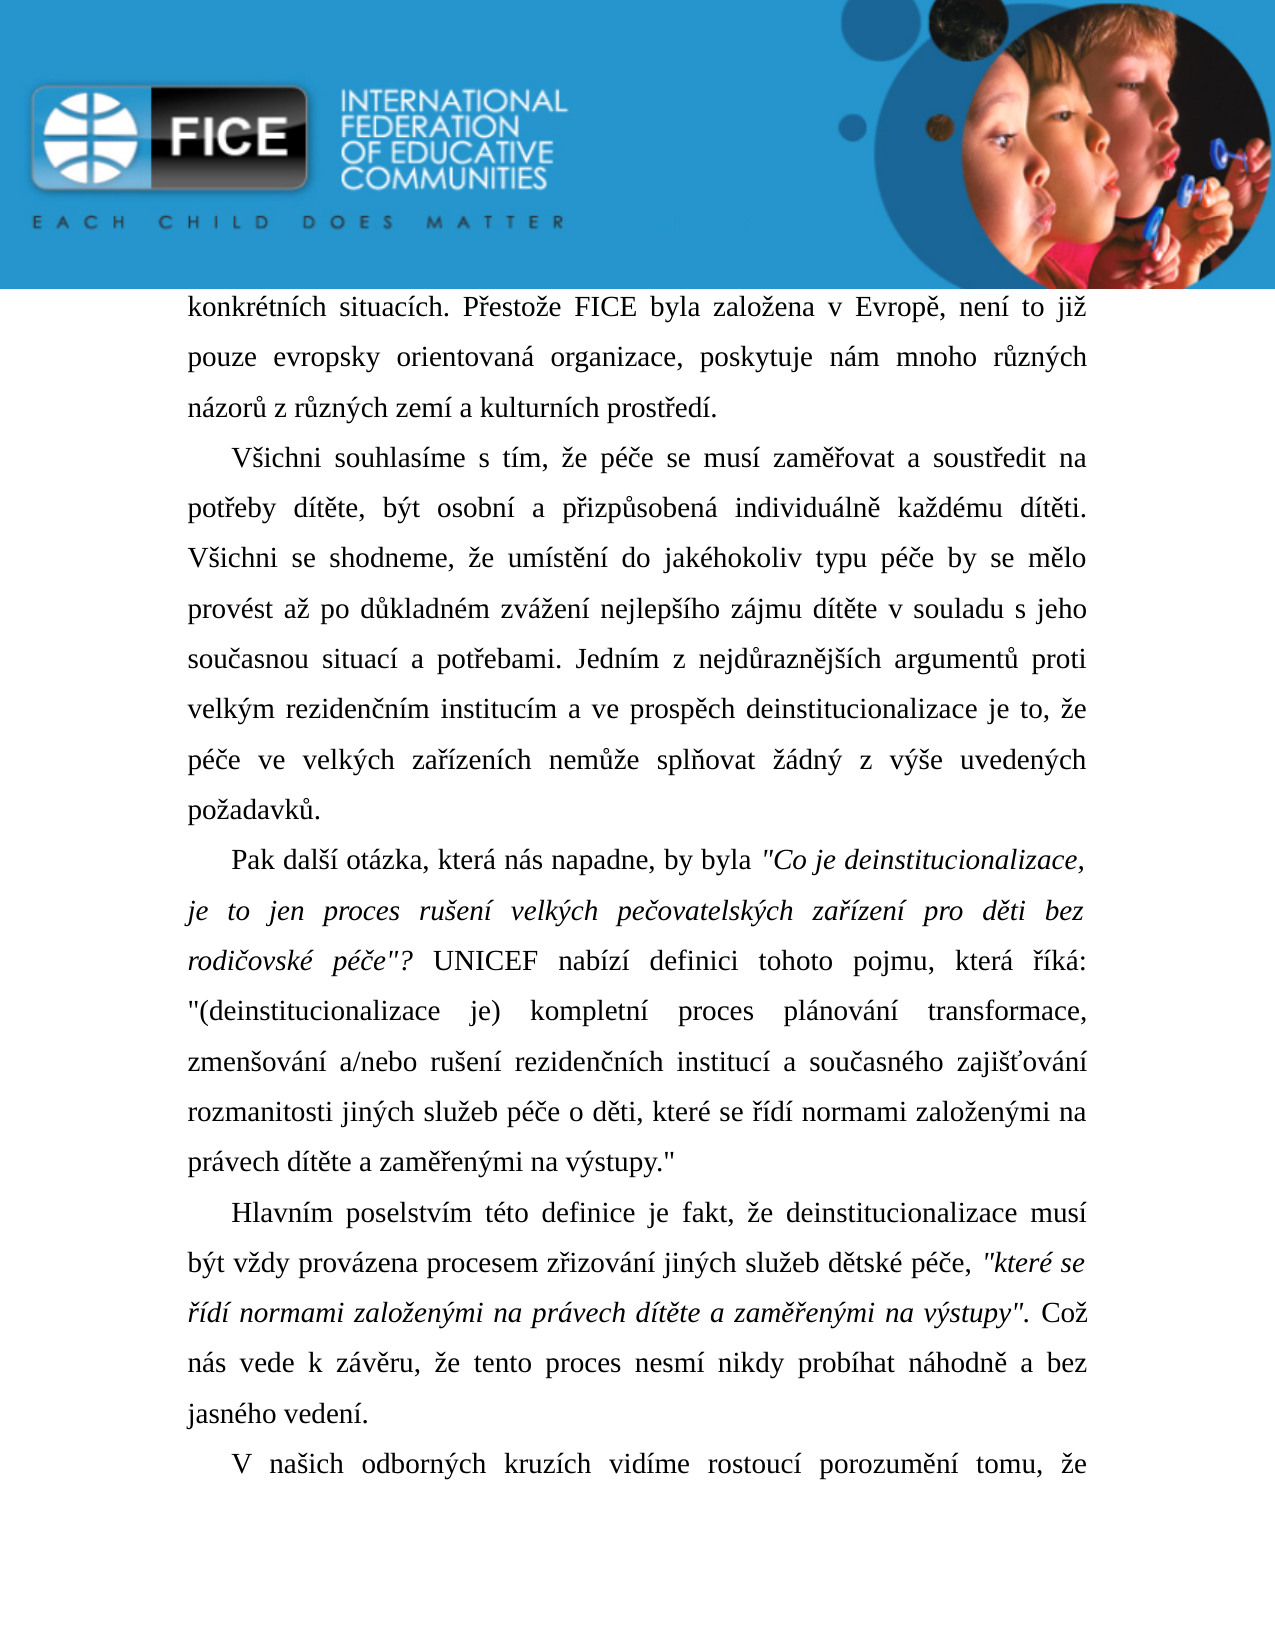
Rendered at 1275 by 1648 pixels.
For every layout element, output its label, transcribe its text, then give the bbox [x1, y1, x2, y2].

text Hlavním poselstvím této definice je fakt, že deinstitucionalizace musí být vždy provázena procesem zřizování jiných služeb dětské péče, "které se řídí normami založenými na právech dítěte a zaměřenými na výstupy". Což nás vede k závěru, že tento proces nesmí nikdy probíhat náhodně a bez jasného vedení. [187, 1195, 1088, 1429]
picture [0, 0, 1275, 289]
text Pak další otázka, která nás napadne, by byla "Co je deinstitucionalizace, je to jen proces rušení velkých pečovatelských zařízení pro děti bez rodičovské péče"? UNICEF nabízí definici tohoto pojmu, která říká: "(deinstitucionalizace je) kompletní proces plánování transformace, zmenšování a/nebo rušení rezidenčních institucí a současného zajišťování rozmanitosti jiných služeb péče o děti, které se řídí normami založenými na právech dítěte a zaměřenými na výstupy." [187, 842, 1088, 1178]
text Všichni souhlasíme s tím, že péče se musí zaměřovat a soustředit na potřeby dítěte, být osobní a přizpůsobená individuálně každému dítěti. Všichni se shodneme, že umístění do jakéhokoliv typu péče by se mělo provést až po důkladném zvážení nejlepšího zájmu dítěte v souladu s jeho současnou situací a potřebami. Jedním z nejdůraznějších argumentů proti velkým rezidenčním institucím a ve prospěch deinstitucionalizace je to, že péče ve velkých zařízeních nemůže splňovat žádný z výše uvedených požadavků. [187, 440, 1088, 826]
